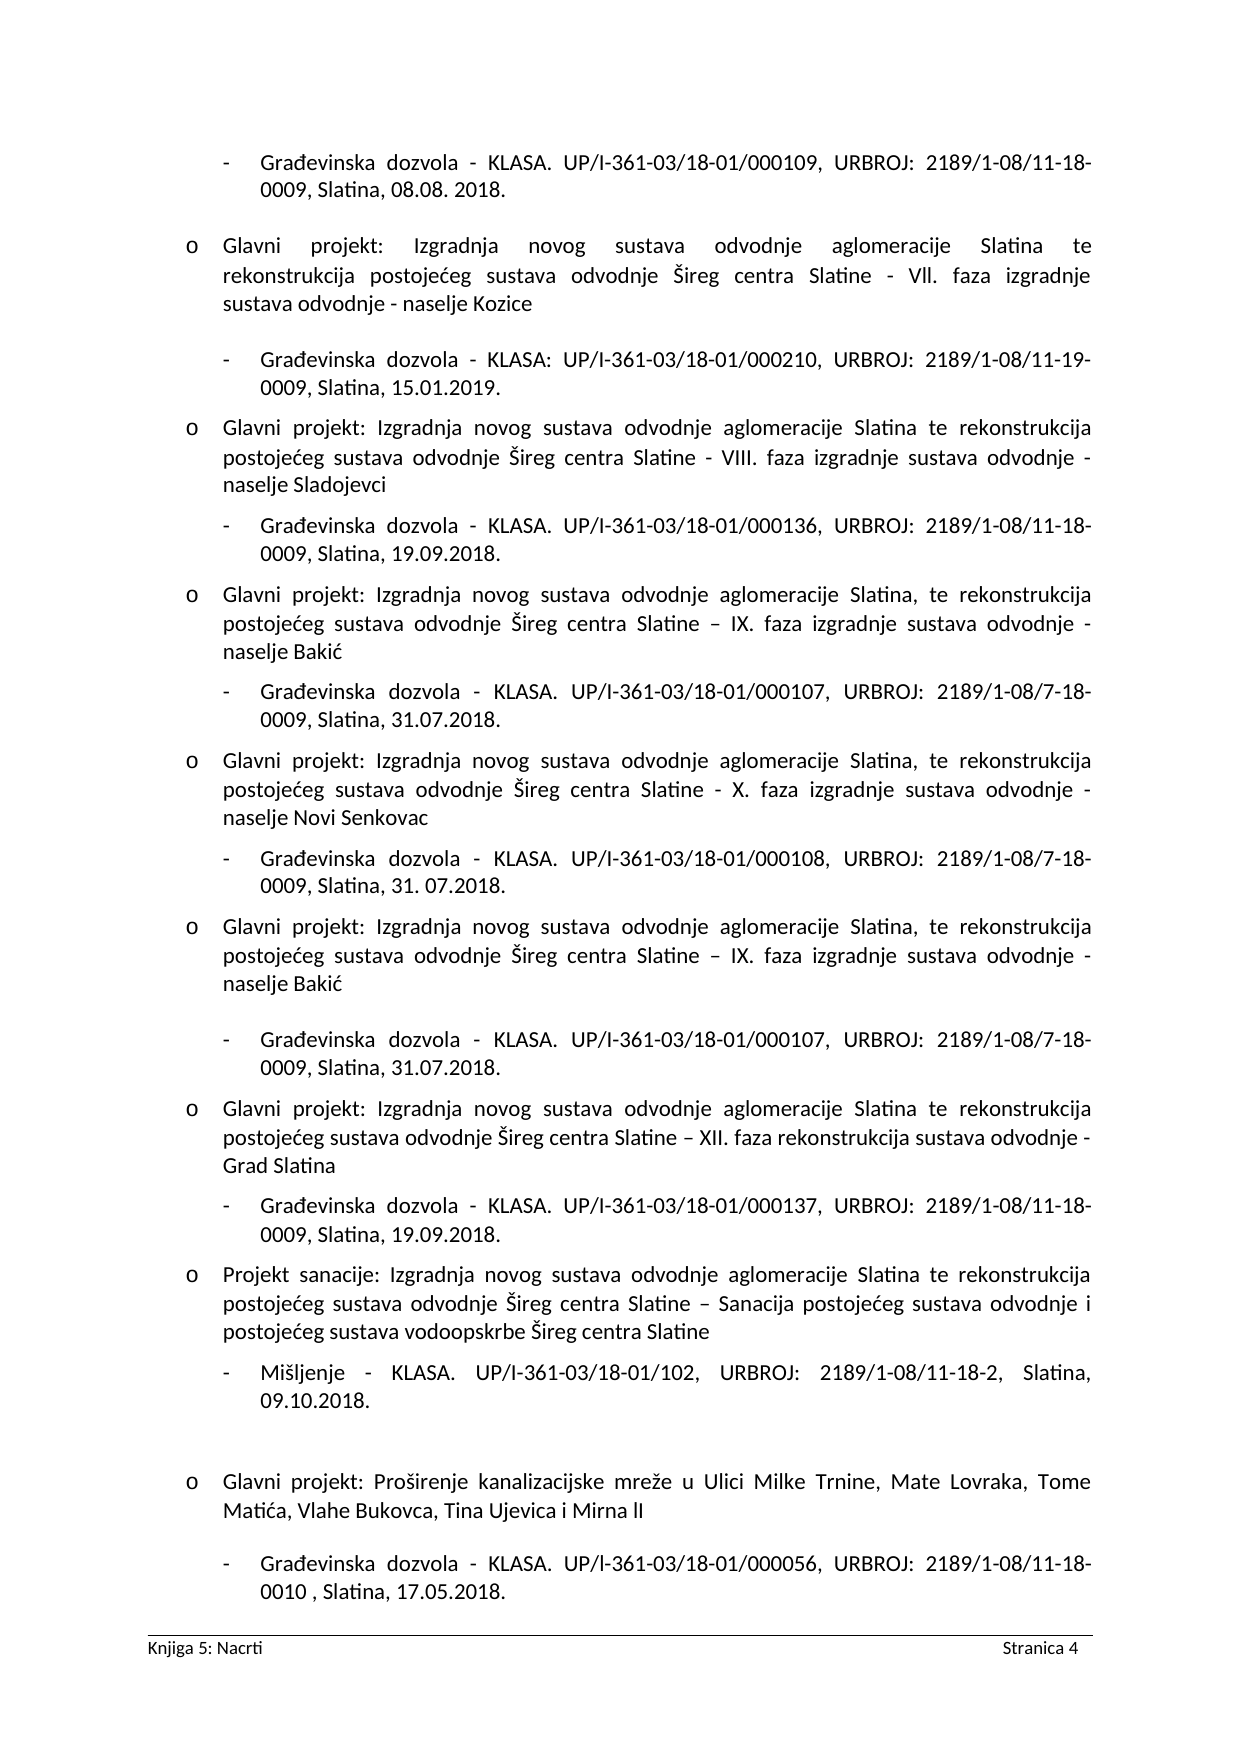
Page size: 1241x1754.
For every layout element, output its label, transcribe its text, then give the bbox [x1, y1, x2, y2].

list Glavni projekt: Izgradnja novog sustava odvodnje aglomeracije Slatina te rekonstrukcija postojećeg sustava odvodnje Šireg centra Slatine – XII. faza rekonstrukcija sustava odvodnje - Grad Slatina [185, 1094, 1093, 1179]
list Glavni projekt: Izgradnja novog sustava odvodnje aglomeracije Slatina te rekonstrukcija postojećeg sustava odvodnje Šireg centra Slatine - VIII. faza izgradnje sustava odvodnje - naselje Sladojevci [185, 413, 1093, 499]
list Građevinska dozvola - KLASA. UP/I-361-03/18-01/000107, URBROJ: 2189/1-08/7-18-0009, Slatina, 31.07.2018. [223, 677, 1093, 733]
list Mišljenje - KLASA. UP/I-361-03/18-01/102, URBROJ: 2189/1-08/11-18-2, Slatina, 09.10.2018. [223, 1358, 1093, 1414]
list Glavni projekt: Izgradnja novog sustava odvodnje aglomeracije Slatina, te rekonstrukcija postojećeg sustava odvodnje Šireg centra Slatine – IX. faza izgradnje sustava odvodnje - naselje Bakić [185, 580, 1093, 665]
list Građevinska dozvola - KLASA. UP/I-361-03/18-01/000108, URBROJ: 2189/1-08/7-18-0009, Slatina, 31. 07.2018. [223, 844, 1093, 900]
list Glavni projekt: Proširenje kanalizacijske mreže u Ulici Milke Trnine, Mate Lovraka, Tome Matića, Vlahe Bukovca, Tina Ujevica i Mirna lI [185, 1467, 1093, 1524]
list Glavni projekt: Izgradnja novog sustava odvodnje aglomeracije Slatina, te rekonstrukcija postojećeg sustava odvodnje Šireg centra Slatine - X. faza izgradnje sustava odvodnje - naselje Novi Senkovac [185, 746, 1093, 831]
list Projekt sanacije: Izgradnja novog sustava odvodnje aglomeracije Slatina te rekonstrukcija postojećeg sustava odvodnje Šireg centra Slatine – Sanacija postojećeg sustava odvodnje i postojećeg sustava vodoopskrbe Šireg centra Slatine [185, 1260, 1093, 1345]
list Građevinska dozvola - KLASA: UP/I-361-03/18-01/000210, URBROJ: 2189/1-08/11-19-0009, Slatina, 15.01.2019. [223, 345, 1093, 401]
list Građevinska dozvola - KLASA. UP/I-361-03/18-01/000136, URBROJ: 2189/1-08/11-18-0009, Slatina, 19.09.2018. [223, 511, 1093, 567]
list Građevinska dozvola - KLASA. UP/l-361-03/18-01/000056, URBROJ: 2189/1-08/11-18-0010 , Slatina, 17.05.2018. [223, 1549, 1093, 1605]
list Glavni projekt: Izgradnja novog sustava odvodnje aglomeracije Slatina, te rekonstrukcija postojećeg sustava odvodnje Šireg centra Slatine – IX. faza izgradnje sustava odvodnje - naselje Bakić [185, 912, 1093, 997]
list Građevinska dozvola - KLASA. UP/I-361-03/18-01/000109, URBROJ: 2189/1-08/11-18-0009, Slatina, 08.08. 2018. [223, 148, 1093, 204]
list Građevinska dozvola - KLASA. UP/I-361-03/18-01/000137, URBROJ: 2189/1-08/11-18-0009, Slatina, 19.09.2018. [223, 1192, 1093, 1248]
list Glavni projekt: Izgradnja novog sustava odvodnje aglomeracije Slatina te rekonstrukcija postojećeg sustava odvodnje Šireg centra Slatine - Vll. faza izgradnje sustava odvodnje - naselje Kozice [185, 232, 1093, 317]
list Građevinska dozvola - KLASA. UP/I-361-03/18-01/000107, URBROJ: 2189/1-08/7-18-0009, Slatina, 31.07.2018. [223, 1025, 1093, 1081]
